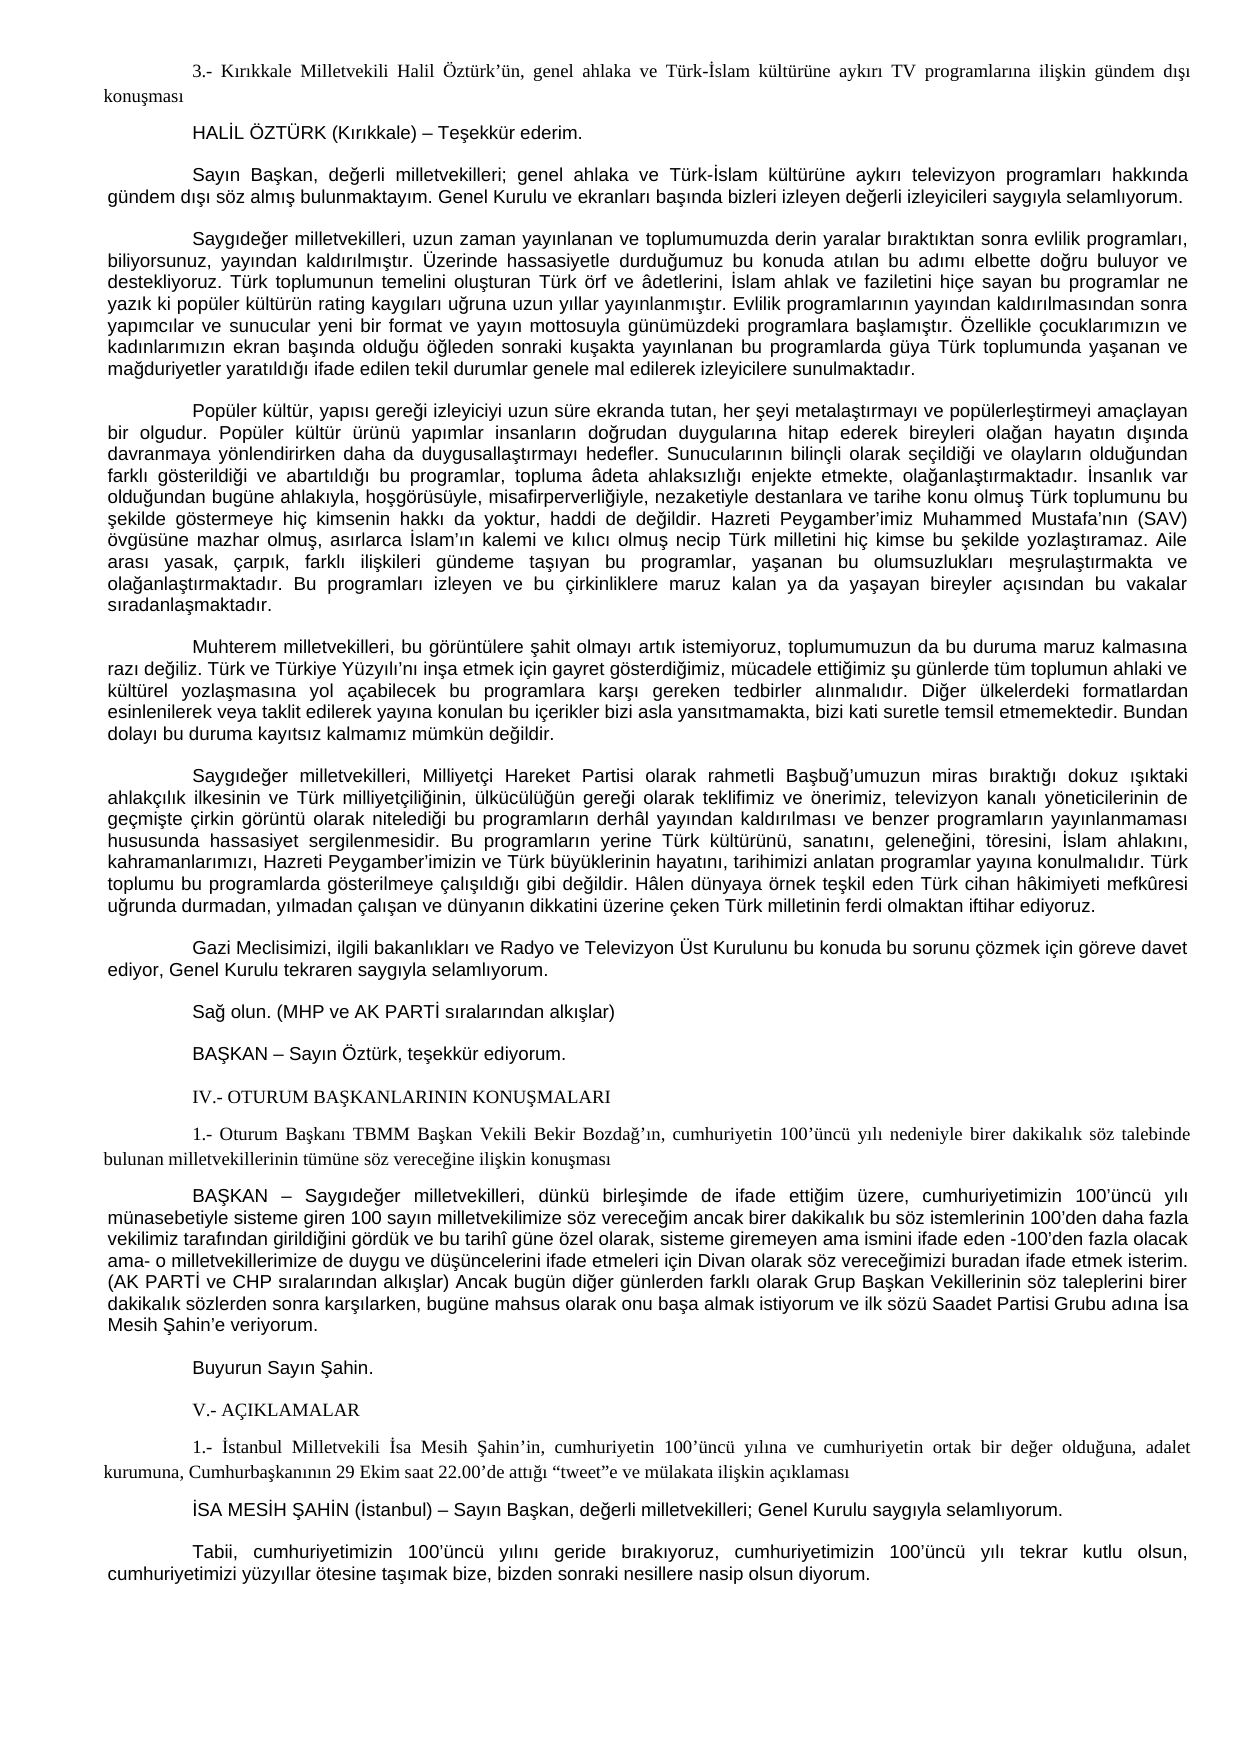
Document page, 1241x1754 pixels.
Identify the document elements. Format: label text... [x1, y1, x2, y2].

text Muhterem milletvekilleri, bu görüntülere şahit olmayı artık istemiyoruz, toplumumuzun da bu duruma maruz kalmasına razı değiliz. Türk ve Türkiye Yüzyılı’nı inşa etmek için gayret gösterdiğimiz, mücadele ettiğimiz şu günlerde tüm toplumun ahlaki ve kültürel yozlaşmasına yol açabilecek bu programlara karşı gereken tedbirler alınmalıdır. Diğer ülkelerdeki formatlardan esinlenilerek veya taklit edilerek yayına konulan bu içerikler bizi asla yansıtmamakta, bizi kati suretle temsil etmemektedir. Bundan dolayı bu duruma kayıtsız kalmamız mümkün değildir. [107, 636, 1189, 744]
text 1.- Oturum Başkanı TBMM Başkan Vekili Bekir Bozdağ’ın, cumhuriyetin 100’üncü yılı nedeniyle birer dakikalık söz talebinde bulunan milletvekillerinin tümüne söz vereceğine ilişkin konuşması [103, 1123, 1193, 1169]
text Saygıdeğer milletvekilleri, Milliyetçi Hareket Partisi olarak rahmetli Başbuğ’umuzun miras bıraktığı dokuz ışıktaki ahlakçılık ilkesinin ve Türk milliyetçiliğinin, ülkücülüğün gereği olarak teklifimiz ve önerimiz, televizyon kanalı yöneticilerinin de geçmişte çirkin görüntü olarak nitelediği bu programların derhâl yayından kaldırılması ve benzer programların yayınlanmaması hususunda hassasiyet sergilenmesidir. Bu programların yerine Türk kültürünü, sanatını, geleneğini, töresini, İslam ahlakını, kahramanlarımızı, Hazreti Peygamber’imizin ve Türk büyüklerinin hayatını, tarihimizi anlatan programlar yayına konulmalıdır. Türk toplumu bu programlarda gösterilmeye çalışıldığı gibi değildir. Hâlen dünyaya örnek teşkil eden Türk cihan hâkimiyeti mefkûresi uğrunda durmadan, yılmadan çalışan ve dünyanın dikkatini üzerine çeken Türk milletinin ferdi olmaktan iftihar ediyoruz. [107, 765, 1189, 916]
text BAŞKAN – Sayın Öztürk, teşekkür ediyorum. [107, 1043, 1189, 1065]
text Buyurun Sayın Şahin. [107, 1357, 1189, 1378]
text HALİL ÖZTÜRK (Kırıkkale) – Teşekkür ederim. [107, 122, 1189, 143]
text Sayın Başkan, değerli milletvekilleri; genel ahlaka ve Türk-İslam kültürüne aykırı televizyon programları hakkında gündem dışı söz almış bulunmaktayım. Genel Kurulu ve ekranları başında bizleri izleyen değerli izleyicileri saygıyla selamlıyorum. [107, 164, 1189, 207]
text V.- AÇIKLAMALAR [103, 1399, 1193, 1421]
text Saygıdeğer milletvekilleri, uzun zaman yayınlanan ve toplumumuzda derin yaralar bıraktıktan sonra evlilik programları, biliyorsunuz, yayından kaldırılmıştır. Üzerinde hassasiyetle durduğumuz bu konuda atılan bu adımı elbette doğru buluyor ve destekliyoruz. Türk toplumunun temelini oluşturan Türk örf ve âdetlerini, İslam ahlak ve faziletini hiçe sayan bu programlar ne yazık ki popüler kültürün rating kaygıları uğruna uzun yıllar yayınlanmıştır. Evlilik programlarının yayından kaldırılmasından sonra yapımcılar ve sunucular yeni bir format ve yayın mottosuyla günümüzdeki programlara başlamıştır. Özellikle çocuklarımızın ve kadınlarımızın ekran başında olduğu öğleden sonraki kuşakta yayınlanan bu programlarda güya Türk toplumunda yaşanan ve mağduriyetler yaratıldığı ifade edilen tekil durumlar genele mal edilerek izleyicilere sunulmaktadır. [107, 228, 1189, 379]
text Gazi Meclisimizi, ilgili bakanlıkları ve Radyo ve Televizyon Üst Kurulunu bu konuda bu sorunu çözmek için göreve davet ediyor, Genel Kurulu tekraren saygıyla selamlıyorum. [107, 937, 1189, 980]
text 3.- Kırıkkale Milletvekili Halil Öztürk’ün, genel ahlaka ve Türk-İslam kültürüne aykırı TV programlarına ilişkin gündem dışı konuşması [103, 60, 1193, 106]
text Sağ olun. (MHP ve AK PARTİ sıralarından alkışlar) [107, 1001, 1189, 1022]
text IV.- OTURUM BAŞKANLARININ KONUŞMALARI [103, 1086, 1193, 1107]
text İSA MESİH ŞAHİN (İstanbul) – Sayın Başkan, değerli milletvekilleri; Genel Kurulu saygıyla selamlıyorum. [107, 1498, 1189, 1520]
text 1.- İstanbul Milletvekili İsa Mesih Şahin’in, cumhuriyetin 100’üncü yılına ve cumhuriyetin ortak bir değer olduğuna, adalet kurumuna, Cumhurbaşkanının 29 Ekim saat 22.00’de attığı “tweet”e ve mülakata ilişkin açıklaması [103, 1436, 1193, 1483]
text BAŞKAN – Saygıdeğer milletvekilleri, dünkü birleşimde de ifade ettiğim üzere, cumhuriyetimizin 100’üncü yılı münasebetiyle sisteme giren 100 sayın milletvekilimize söz vereceğim ancak birer dakikalık bu söz istemlerinin 100’den daha fazla vekilimiz tarafından girildiğini gördük ve bu tarihî güne özel olarak, sisteme giremeyen ama ismini ifade eden -100’den fazla olacak ama- o milletvekillerimize de duygu ve düşüncelerini ifade etmeleri için Divan olarak söz vereceğimizi buradan ifade etmek isterim. (AK PARTİ ve CHP sıralarından alkışlar) Ancak bugün diğer günlerden farklı olarak Grup Başkan Vekillerinin söz taleplerini birer dakikalık sözlerden sonra karşılarken, bugüne mahsus olarak onu başa almak istiyorum ve ilk sözü Saadet Partisi Grubu adına İsa Mesih Şahin’e veriyorum. [107, 1185, 1189, 1336]
text Tabii, cumhuriyetimizin 100’üncü yılını geride bırakıyoruz, cumhuriyetimizin 100’üncü yılı tekrar kutlu olsun, cumhuriyetimizi yüzyıllar ötesine taşımak bize, bizden sonraki nesillere nasip olsun diyorum. [107, 1541, 1189, 1584]
text Popüler kültür, yapısı gereği izleyiciyi uzun süre ekranda tutan, her şeyi metalaştırmayı ve popülerleştirmeyi amaçlayan bir olgudur. Popüler kültür ürünü yapımlar insanların doğrudan duygularına hitap ederek bireyleri olağan hayatın dışında davranmaya yönlendirirken daha da duygusallaştırmayı hedefler. Sunucularının bilinçli olarak seçildiği ve olayların olduğundan farklı gösterildiği ve abartıldığı bu programlar, topluma âdeta ahlaksızlığı enjekte etmekte, olağanlaştırmaktadır. İnsanlık var olduğundan bugüne ahlakıyla, hoşgörüsüyle, misafirperverliğiyle, nezaketiyle destanlara ve tarihe konu olmuş Türk toplumunu bu şekilde göstermeye hiç kimsenin hakkı da yoktur, haddi de değildir. Hazreti Peygamber’imiz Muhammed Mustafa’nın (SAV) övgüsüne mazhar olmuş, asırlarca İslam’ın kalemi ve kılıcı olmuş necip Türk milletini hiç kimse bu şekilde yozlaştıramaz. Aile arası yasak, çarpık, farklı ilişkileri gündeme taşıyan bu programlar, yaşanan bu olumsuzlukları meşrulaştırmakta ve olağanlaştırmaktadır. Bu programları izleyen ve bu çirkinliklere maruz kalan ya da yaşayan bireyler açısından bu vakalar sıradanlaşmaktadır. [107, 400, 1189, 616]
